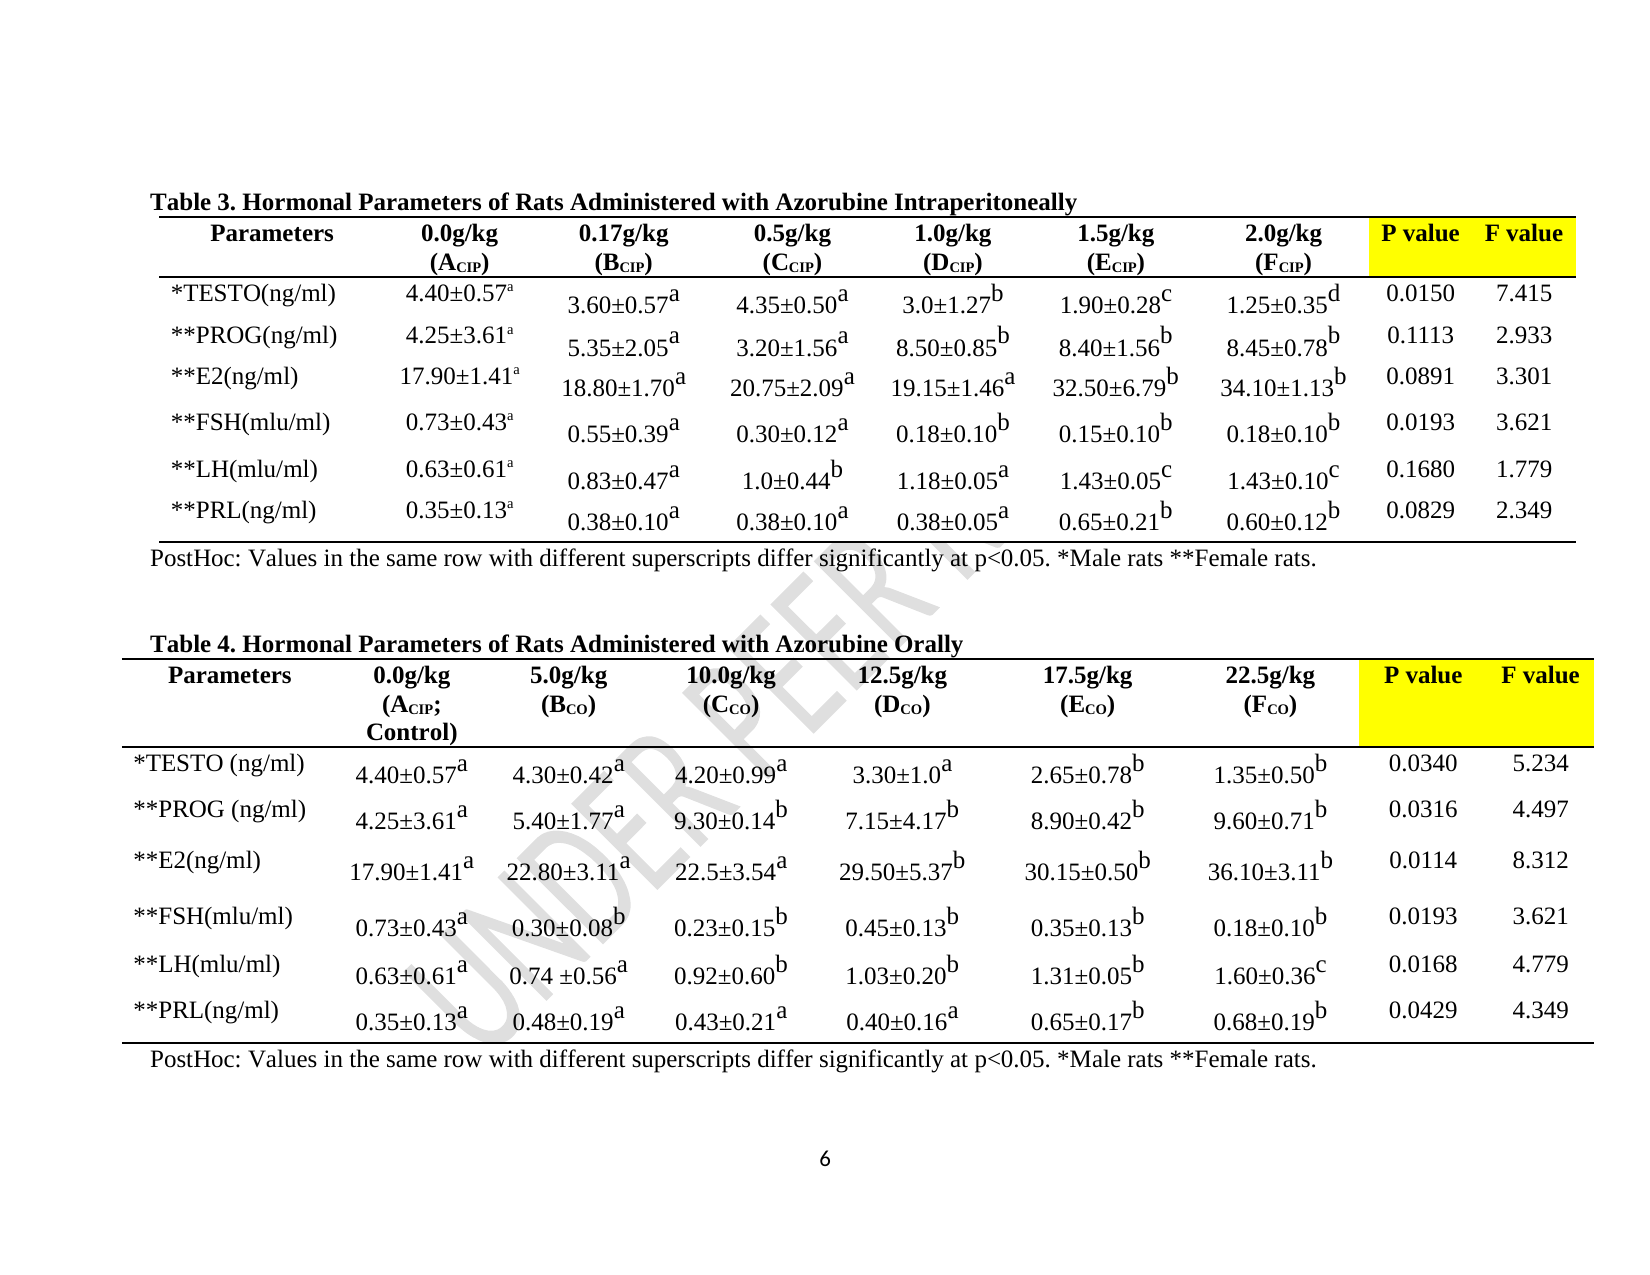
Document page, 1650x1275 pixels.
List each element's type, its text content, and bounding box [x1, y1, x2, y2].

table_cell **FSH(mlu/ml) [122, 901, 337, 949]
table_cell 0.63±0.61a [338, 949, 486, 995]
table_cell *TESTO(ng/ml) [159, 278, 384, 321]
table_cell 1.31±0.05b [994, 949, 1181, 995]
table_cell 0.1113 [1369, 321, 1472, 361]
table_header 10.0g/kg (CCO) [651, 660, 811, 746]
table_cell 0.0340 [1359, 748, 1487, 794]
table_cell 4.40±0.57a [384, 278, 534, 321]
text Table 3. Hormonal Parameters of Rats Administered with Azorubine Intraperitoneally [150, 187, 1500, 216]
table_cell 1.0±0.44b [713, 454, 872, 495]
table_cell 3.621 [1472, 407, 1576, 454]
table_cell 0.55±0.39a [534, 407, 712, 454]
table_cell *TESTO (ng/ml) [122, 748, 337, 794]
table_cell 4.40±0.57a [338, 748, 486, 794]
table_cell 0.38±0.10a [713, 495, 872, 541]
table_cell 0.92±0.60b [651, 949, 811, 995]
table_cell 0.73±0.43a [384, 407, 534, 454]
table_header 22.5g/kg (FCO) [1181, 660, 1359, 746]
table_cell 8.312 [1487, 845, 1594, 901]
table_cell 1.90±0.28c [1034, 278, 1198, 321]
table_cell 0.35±0.13a [338, 995, 486, 1042]
table_cell 4.30±0.42a [486, 748, 651, 794]
table_cell 0.18±0.10b [1181, 901, 1359, 949]
table_header 1.0g/kg (DCIP) [872, 218, 1034, 276]
table_cell 22.5±3.54a [651, 845, 811, 901]
table_cell 2.349 [1472, 495, 1576, 541]
table_cell 0.45±0.13b [811, 901, 994, 949]
table_cell 0.0429 [1359, 995, 1487, 1042]
table_cell 0.0891 [1369, 361, 1472, 407]
table_cell 4.20±0.99a [651, 748, 811, 794]
table_cell 7.415 [1472, 278, 1576, 321]
table_cell 0.60±0.12b [1198, 495, 1369, 541]
table_cell 4.779 [1487, 949, 1594, 995]
table_cell 29.50±5.37b [811, 845, 994, 901]
table_cell 8.40±1.56b [1034, 321, 1198, 361]
table_cell **LH(mlu/ml) [159, 454, 384, 495]
table_cell 19.15±1.46a [872, 361, 1034, 407]
table_cell 0.0193 [1359, 901, 1487, 949]
table_cell **E2(ng/ml) [159, 361, 384, 407]
table_cell 20.75±2.09a [713, 361, 872, 407]
table_header 0.5g/kg (CCIP) [713, 218, 872, 276]
table_header 1.5g/kg (ECIP) [1034, 218, 1198, 276]
table_cell 0.38±0.05a [872, 495, 1034, 541]
table_cell 0.74 ±0.56a [486, 949, 651, 995]
table_cell 5.35±2.05a [534, 321, 712, 361]
table_header 12.5g/kg (DCO) [811, 660, 994, 746]
table_cell 3.621 [1487, 901, 1594, 949]
table_cell **E2(ng/ml) [122, 845, 337, 901]
table_cell 1.03±0.20b [811, 949, 994, 995]
table_cell 0.0168 [1359, 949, 1487, 995]
table_cell 0.68±0.19b [1181, 995, 1359, 1042]
table_cell 22.80±3.11a [486, 845, 651, 901]
table_header 0.0g/kg (ACIP; Control) [338, 660, 486, 746]
table_cell 0.0193 [1369, 407, 1472, 454]
table_header Parameters [122, 660, 337, 746]
table_cell 17.90±1.41a [338, 845, 486, 901]
table_cell 4.497 [1487, 794, 1594, 845]
table_cell 0.35±0.13b [994, 901, 1181, 949]
table_cell 0.15±0.10b [1034, 407, 1198, 454]
table_cell 0.1680 [1369, 454, 1472, 495]
table_cell **FSH(mlu/ml) [159, 407, 384, 454]
table_cell 1.60±0.36c [1181, 949, 1359, 995]
table_cell 0.48±0.19a [486, 995, 651, 1042]
table_cell 18.80±1.70a [534, 361, 712, 407]
text PostHoc: Values in the same row with different superscripts differ significantly at p<0.05. *Male rats **Female rats. [150, 543, 1500, 572]
table_header 5.0g/kg (BCO) [486, 660, 651, 746]
table_cell 8.90±0.42b [994, 794, 1181, 845]
table_cell 0.73±0.43a [338, 901, 486, 949]
text Table 4. Hormonal Parameters of Rats Administered with Azorubine Orally [150, 629, 1500, 658]
table_cell 8.50±0.85b [872, 321, 1034, 361]
table_cell 3.301 [1472, 361, 1576, 407]
table_cell 3.0±1.27b [872, 278, 1034, 321]
text PostHoc: Values in the same row with different superscripts differ significantly at p<0.05. *Male rats **Female rats. [150, 1044, 1500, 1072]
table_cell 0.83±0.47a [534, 454, 712, 495]
table_cell 0.43±0.21a [651, 995, 811, 1042]
table_cell 34.10±1.13b [1198, 361, 1369, 407]
table_cell **LH(mlu/ml) [122, 949, 337, 995]
table_cell 4.349 [1487, 995, 1594, 1042]
table_cell 1.25±0.35d [1198, 278, 1369, 321]
table_cell 0.65±0.21b [1034, 495, 1198, 541]
table_cell 1.43±0.05c [1034, 454, 1198, 495]
table_cell 0.63±0.61a [384, 454, 534, 495]
table_cell 8.45±0.78b [1198, 321, 1369, 361]
table_cell 3.20±1.56a [713, 321, 872, 361]
table_cell **PROG(ng/ml) [159, 321, 384, 361]
table_cell 0.35±0.13a [384, 495, 534, 541]
table_cell 0.30±0.12a [713, 407, 872, 454]
table_header Parameters [159, 218, 384, 276]
table_cell 1.43±0.10c [1198, 454, 1369, 495]
table_cell 1.779 [1472, 454, 1576, 495]
table_cell 4.35±0.50a [713, 278, 872, 321]
table_cell 4.25±3.61a [384, 321, 534, 361]
table_cell 1.18±0.05a [872, 454, 1034, 495]
table_header F value [1487, 660, 1594, 746]
table_header P value [1359, 660, 1487, 746]
table_cell 4.25±3.61a [338, 794, 486, 845]
table_cell 0.38±0.10a [534, 495, 712, 541]
table_cell 5.40±1.77a [486, 794, 651, 845]
table_cell 9.30±0.14b [651, 794, 811, 845]
table_header F value [1472, 218, 1576, 276]
table_cell 7.15±4.17b [811, 794, 994, 845]
table_header 0.0g/kg (ACIP) [384, 218, 534, 276]
table_cell 0.30±0.08b [486, 901, 651, 949]
table_cell 1.35±0.50b [1181, 748, 1359, 794]
table_cell 3.30±1.0a [811, 748, 994, 794]
table_cell 0.40±0.16a [811, 995, 994, 1042]
table_cell 30.15±0.50b [994, 845, 1181, 901]
table_cell 9.60±0.71b [1181, 794, 1359, 845]
table_cell 0.65±0.17b [994, 995, 1181, 1042]
table_cell 5.234 [1487, 748, 1594, 794]
table_cell 17.90±1.41a [384, 361, 534, 407]
table_cell 0.0150 [1369, 278, 1472, 321]
table_cell 36.10±3.11b [1181, 845, 1359, 901]
table_cell 0.18±0.10b [872, 407, 1034, 454]
table_cell 2.933 [1472, 321, 1576, 361]
table_cell 2.65±0.78b [994, 748, 1181, 794]
table_header 0.17g/kg (BCIP) [534, 218, 712, 276]
table_header P value [1369, 218, 1472, 276]
table_cell 3.60±0.57a [534, 278, 712, 321]
table_cell 0.18±0.10b [1198, 407, 1369, 454]
table_cell **PRL(ng/ml) [159, 495, 384, 541]
table_cell 0.23±0.15b [651, 901, 811, 949]
table_header 17.5g/kg (ECO) [994, 660, 1181, 746]
table_cell 0.0316 [1359, 794, 1487, 845]
table_cell 0.0114 [1359, 845, 1487, 901]
table_cell **PRL(ng/ml) [122, 995, 337, 1042]
table_cell 32.50±6.79b [1034, 361, 1198, 407]
table_cell **PROG (ng/ml) [122, 794, 337, 845]
table_cell 0.0829 [1369, 495, 1472, 541]
table_header 2.0g/kg (FCIP) [1198, 218, 1369, 276]
